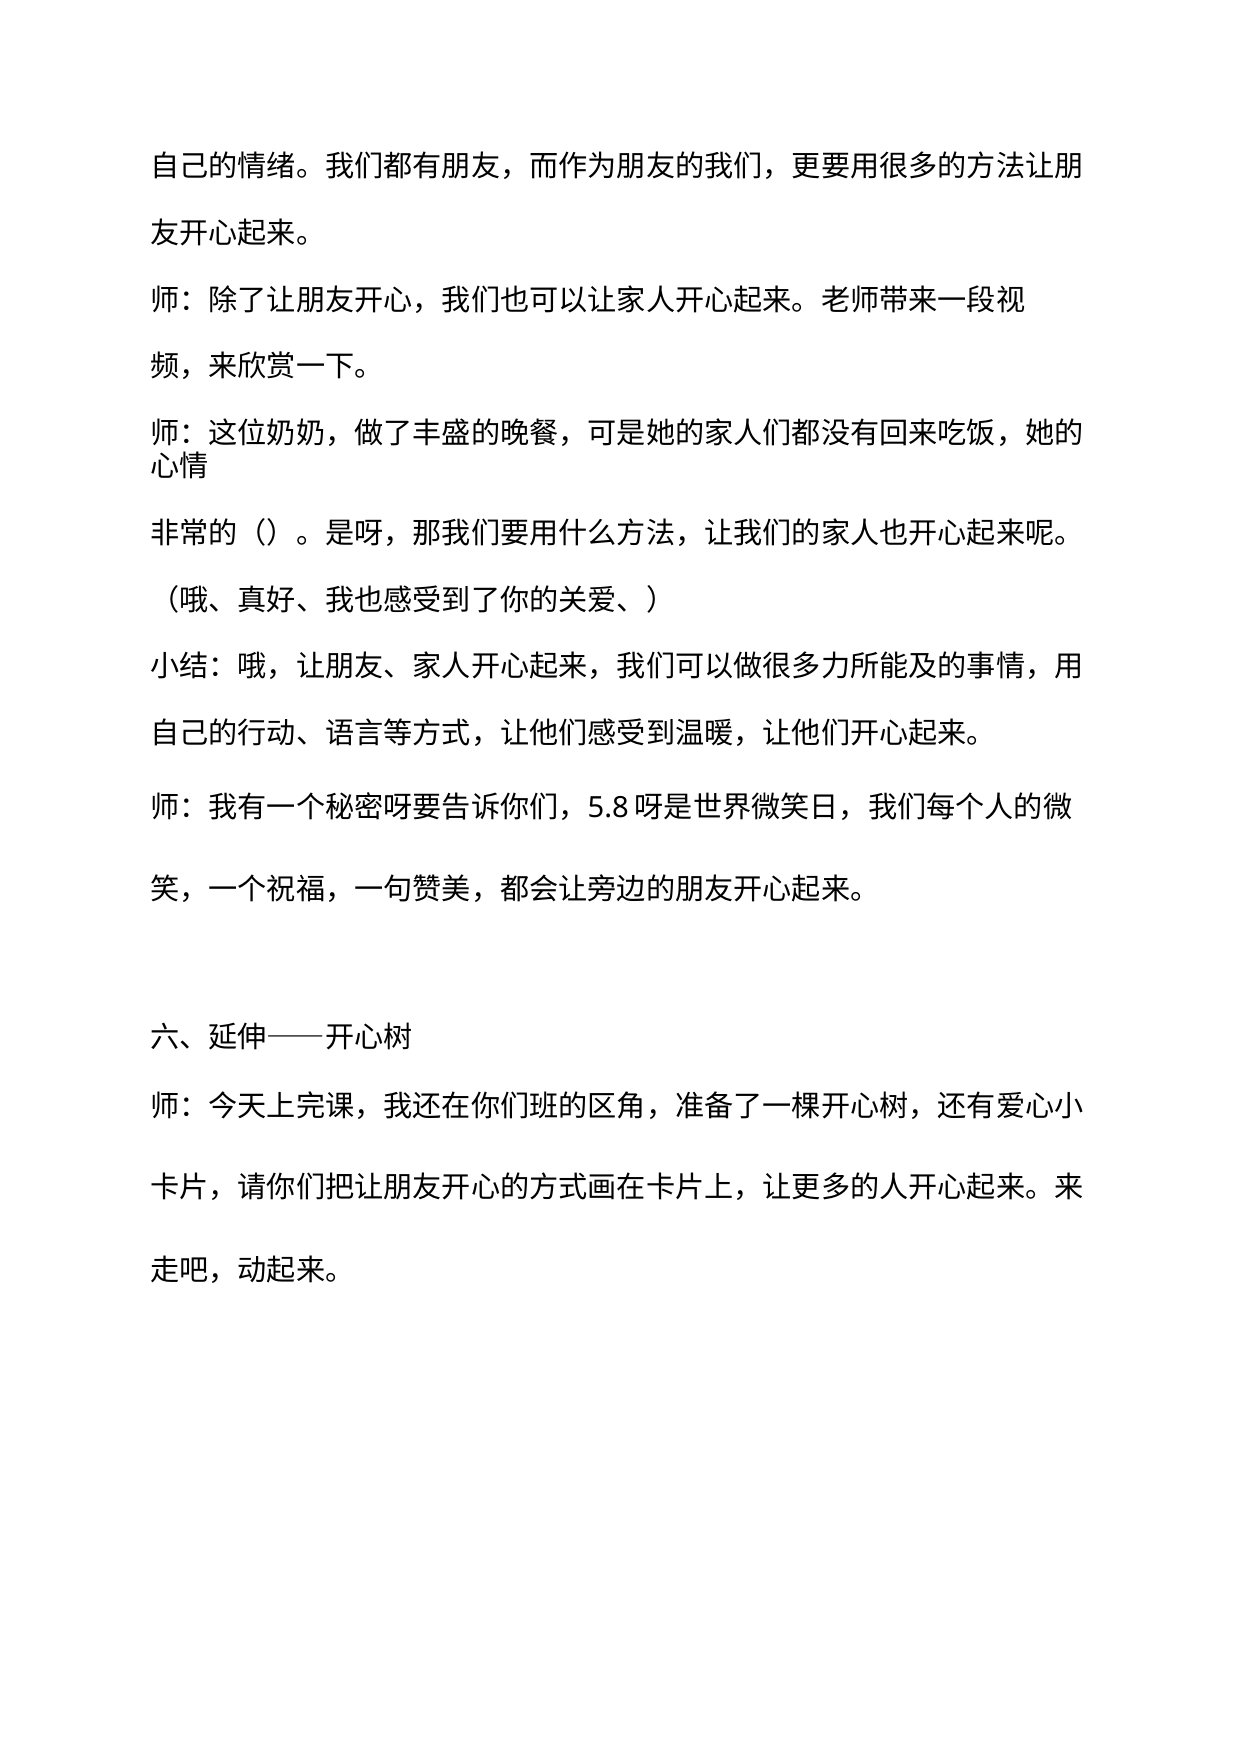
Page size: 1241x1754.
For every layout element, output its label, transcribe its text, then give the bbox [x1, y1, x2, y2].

text 六、延伸——开心树 [150, 1013, 1090, 1056]
text 笑，一个祝福，一句赞美，都会让旁边的朋友开心起来。 [150, 865, 1090, 908]
text 频，来欣赏一下。 [150, 350, 1090, 383]
text 师：我有一个秘密呀要告诉你们，5.8呀是世界微笑日，我们每个人的微 [150, 783, 1090, 826]
text 友开心起来。 [150, 217, 1090, 250]
text 自己的情绪。我们都有朋友，而作为朋友的我们，更要用很多的方法让朋 [150, 150, 1090, 183]
text 师：今天上完课，我还在你们班的区角，准备了一棵开心树，还有爱心小 [150, 1082, 1090, 1124]
text 小结：哦，让朋友、家人开心起来，我们可以做很多力所能及的事情，用 [150, 650, 1090, 683]
text 自己的行动、语言等方式，让他们感受到温暖，让他们开心起来。 [150, 717, 1090, 750]
text 非常的（）。是呀，那我们要用什么方法，让我们的家人也开心起来呢。 [150, 517, 1090, 550]
text 走吧，动起来。 [150, 1246, 1090, 1288]
text 师：这位奶奶，做了丰盛的晚餐，可是她的家人们都没有回来吃饭，她的心情 [150, 417, 1090, 483]
text 师：除了让朋友开心，我们也可以让家人开心起来。老师带来一段视 [150, 283, 1090, 317]
text 卡片，请你们把让朋友开心的方式画在卡片上，让更多的人开心起来。来 [150, 1164, 1090, 1206]
text （哦、真好、我也感受到了你的关爱、） [150, 583, 1090, 617]
